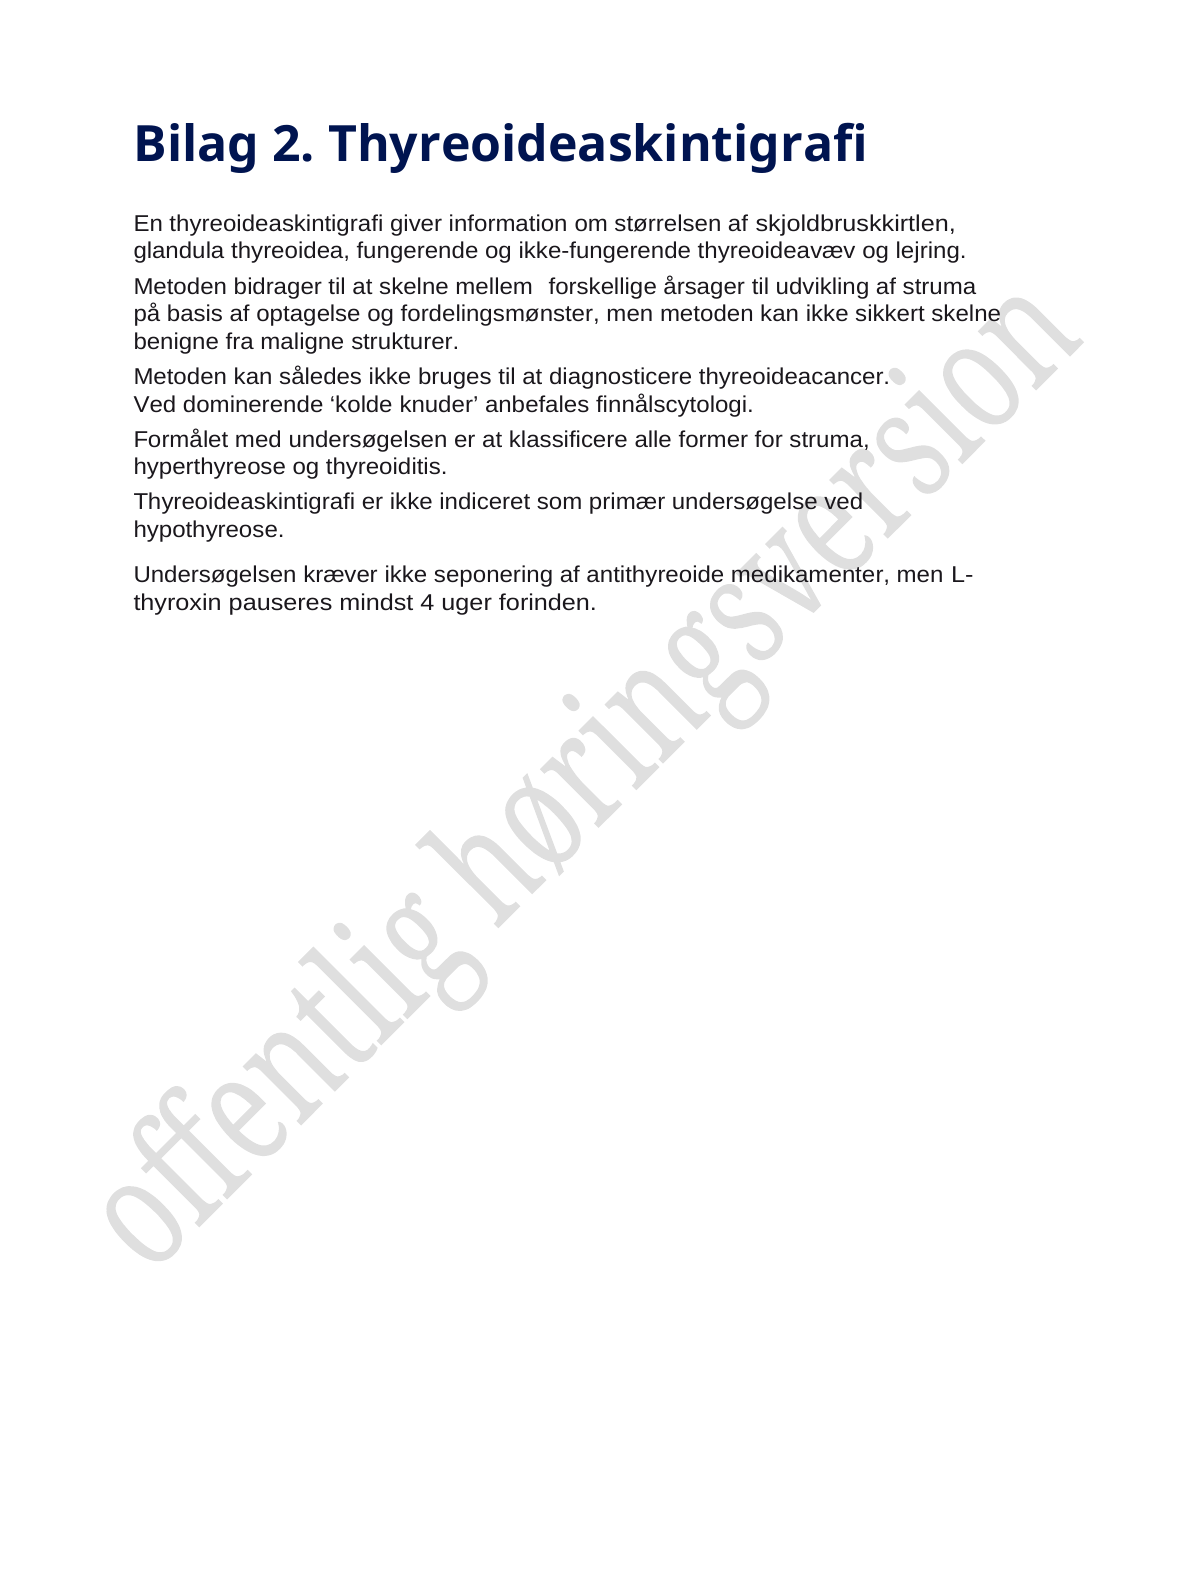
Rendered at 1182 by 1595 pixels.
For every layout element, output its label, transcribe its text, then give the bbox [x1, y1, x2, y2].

subtitle Bilag 2. Thyreoideaskintigrafi [58, 108, 1123, 176]
text En thyreoideaskintigrafi giver information om størrelsen af skjoldbruskkirtlen, glandula thyreoidea, fungerende og ikke-fungerende thyreoideavæv og lejring. [133, 210, 1003, 264]
text Metoden bidrager til at skelne mellem forskellige årsager til udvikling af struma på basis af optagelse og fordelingsmønster, men metoden kan ikke sikkert skelne benigne fra maligne strukturer. [133, 273, 1003, 354]
text Thyreoideaskintigrafi er ikke indiceret som primær undersøgelse ved hypothyreose. [133, 488, 1003, 542]
text Metoden kan således ikke bruges til at diagnosticere thyreoideacancer. Ved dominerende ‘kolde knuder’ anbefales finnålscytologi. [133, 363, 1003, 417]
text Undersøgelsen kræver ikke seponering af antithyreoide medikamenter, men L-thyroxin pauseres mindst 4 uger forinden. [133, 561, 1003, 615]
text Formålet med undersøgelsen er at klassificere alle former for struma, hyperthyreose og thyreoiditis. [133, 426, 1003, 479]
